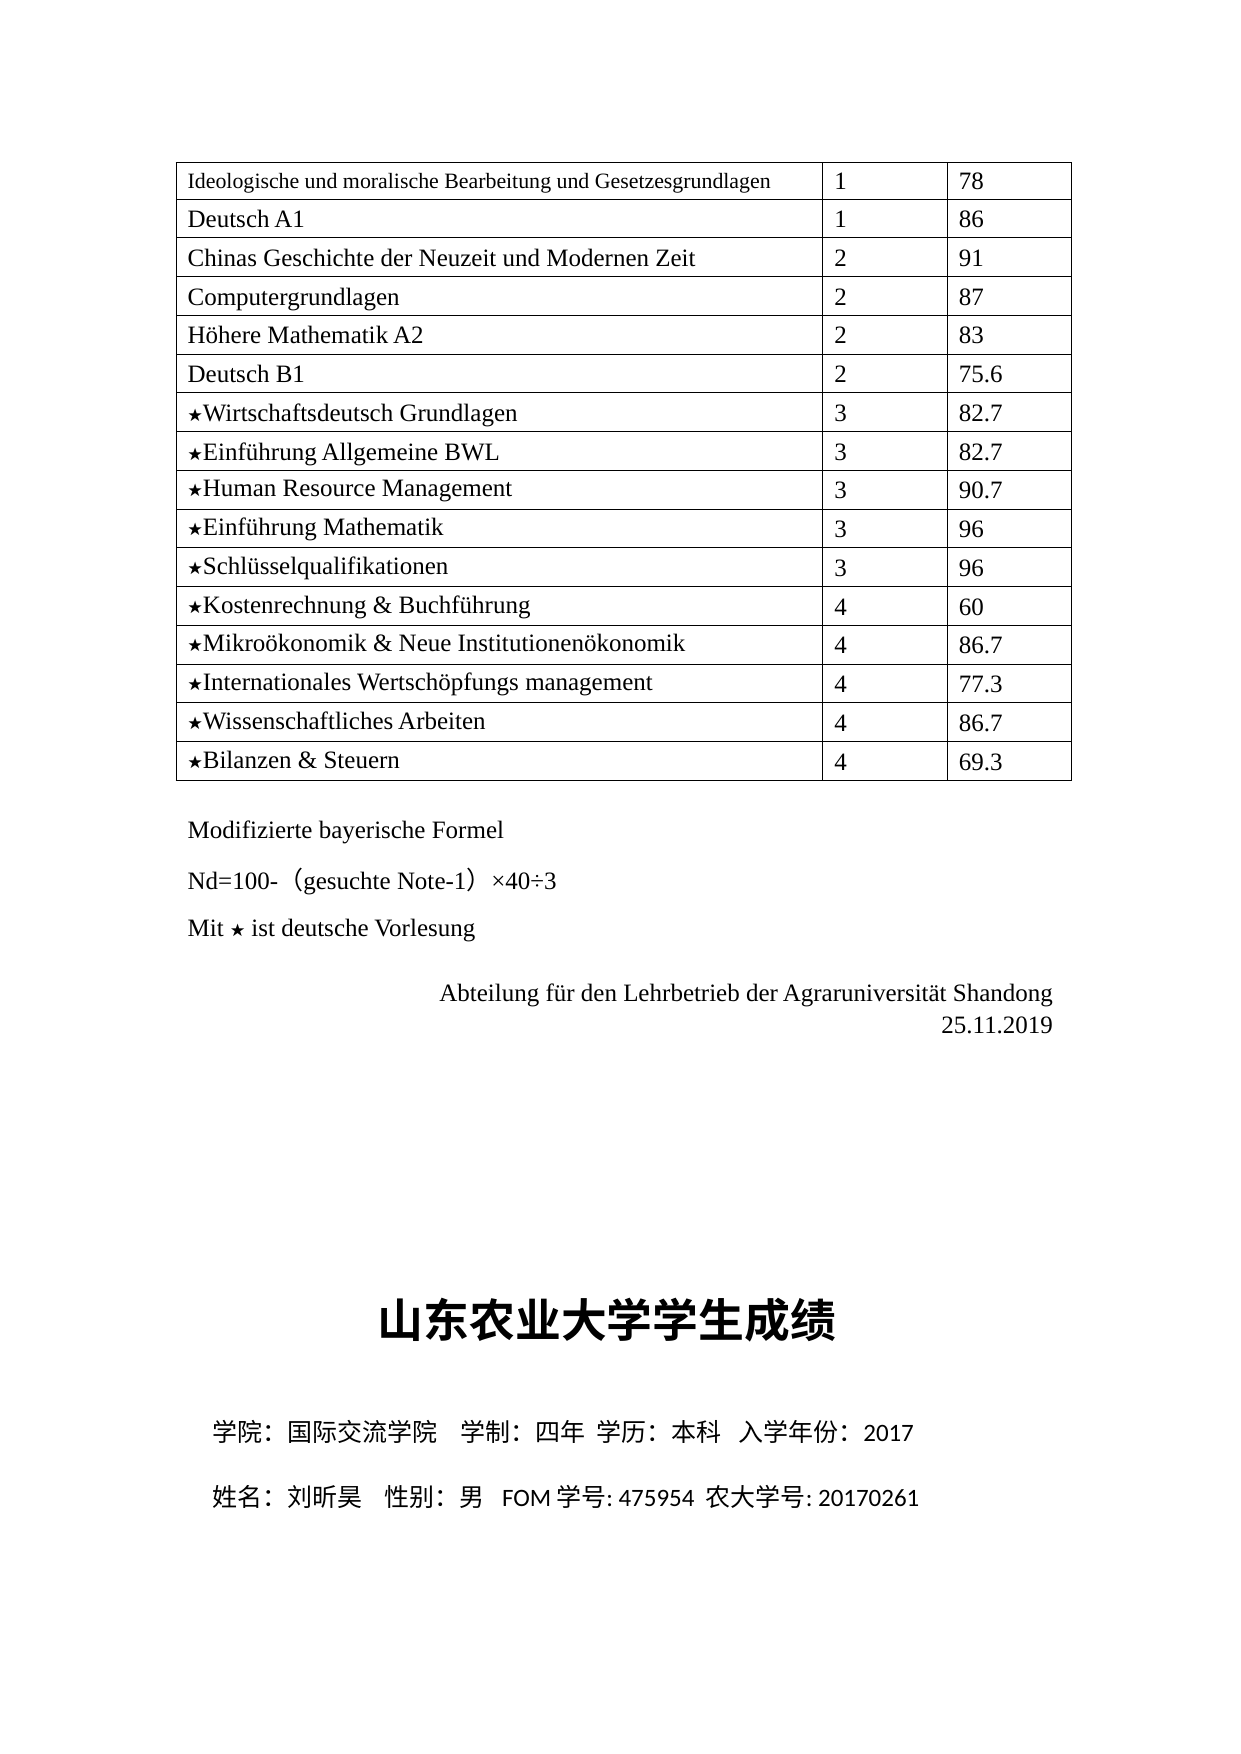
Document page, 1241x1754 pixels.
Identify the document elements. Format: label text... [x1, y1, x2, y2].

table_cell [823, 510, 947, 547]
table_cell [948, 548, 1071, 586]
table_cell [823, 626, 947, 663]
text 学院：国际交流学院 学制：四年 学历：本科 入学年份：2017 [188, 1398, 1053, 1463]
text Abteilung für den Lehrbetrieb der Agraruniversität Shandong [187, 976, 1053, 1008]
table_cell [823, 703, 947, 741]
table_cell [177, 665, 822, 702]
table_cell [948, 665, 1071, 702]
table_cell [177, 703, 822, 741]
text 25.11.2019 [187, 1008, 1053, 1041]
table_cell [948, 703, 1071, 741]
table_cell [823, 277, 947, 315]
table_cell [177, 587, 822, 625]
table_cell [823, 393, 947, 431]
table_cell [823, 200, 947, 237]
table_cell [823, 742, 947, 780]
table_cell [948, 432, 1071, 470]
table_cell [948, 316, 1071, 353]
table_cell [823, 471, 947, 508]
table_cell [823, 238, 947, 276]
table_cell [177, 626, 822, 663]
text Modifizierte bayerische Formel [187, 813, 1053, 846]
text 山东农业大学学生成绩 [262, 1268, 1053, 1366]
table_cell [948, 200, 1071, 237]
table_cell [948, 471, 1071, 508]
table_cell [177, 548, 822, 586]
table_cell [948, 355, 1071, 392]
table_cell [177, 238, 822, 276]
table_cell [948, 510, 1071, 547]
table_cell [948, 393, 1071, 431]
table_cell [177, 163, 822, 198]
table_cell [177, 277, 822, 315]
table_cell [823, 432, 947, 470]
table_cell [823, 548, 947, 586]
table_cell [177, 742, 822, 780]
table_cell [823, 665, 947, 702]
text 姓名：刘昕昊 性别：男 FOM学号: 475954 农大学号: 20170261 [187, 1463, 1053, 1528]
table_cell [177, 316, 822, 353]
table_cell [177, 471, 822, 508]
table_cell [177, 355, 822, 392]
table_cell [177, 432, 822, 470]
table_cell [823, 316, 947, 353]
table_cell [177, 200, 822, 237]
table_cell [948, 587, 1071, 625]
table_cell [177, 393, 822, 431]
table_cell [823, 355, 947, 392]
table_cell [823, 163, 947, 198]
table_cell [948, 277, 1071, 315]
text Mit ★ ist deutsche Vorlesung [187, 911, 1053, 943]
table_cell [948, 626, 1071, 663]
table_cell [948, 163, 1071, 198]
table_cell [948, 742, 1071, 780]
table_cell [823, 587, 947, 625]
text Nd=100-（gesuchte Note-1）×40÷3 [187, 846, 1053, 911]
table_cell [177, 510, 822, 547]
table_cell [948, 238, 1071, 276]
